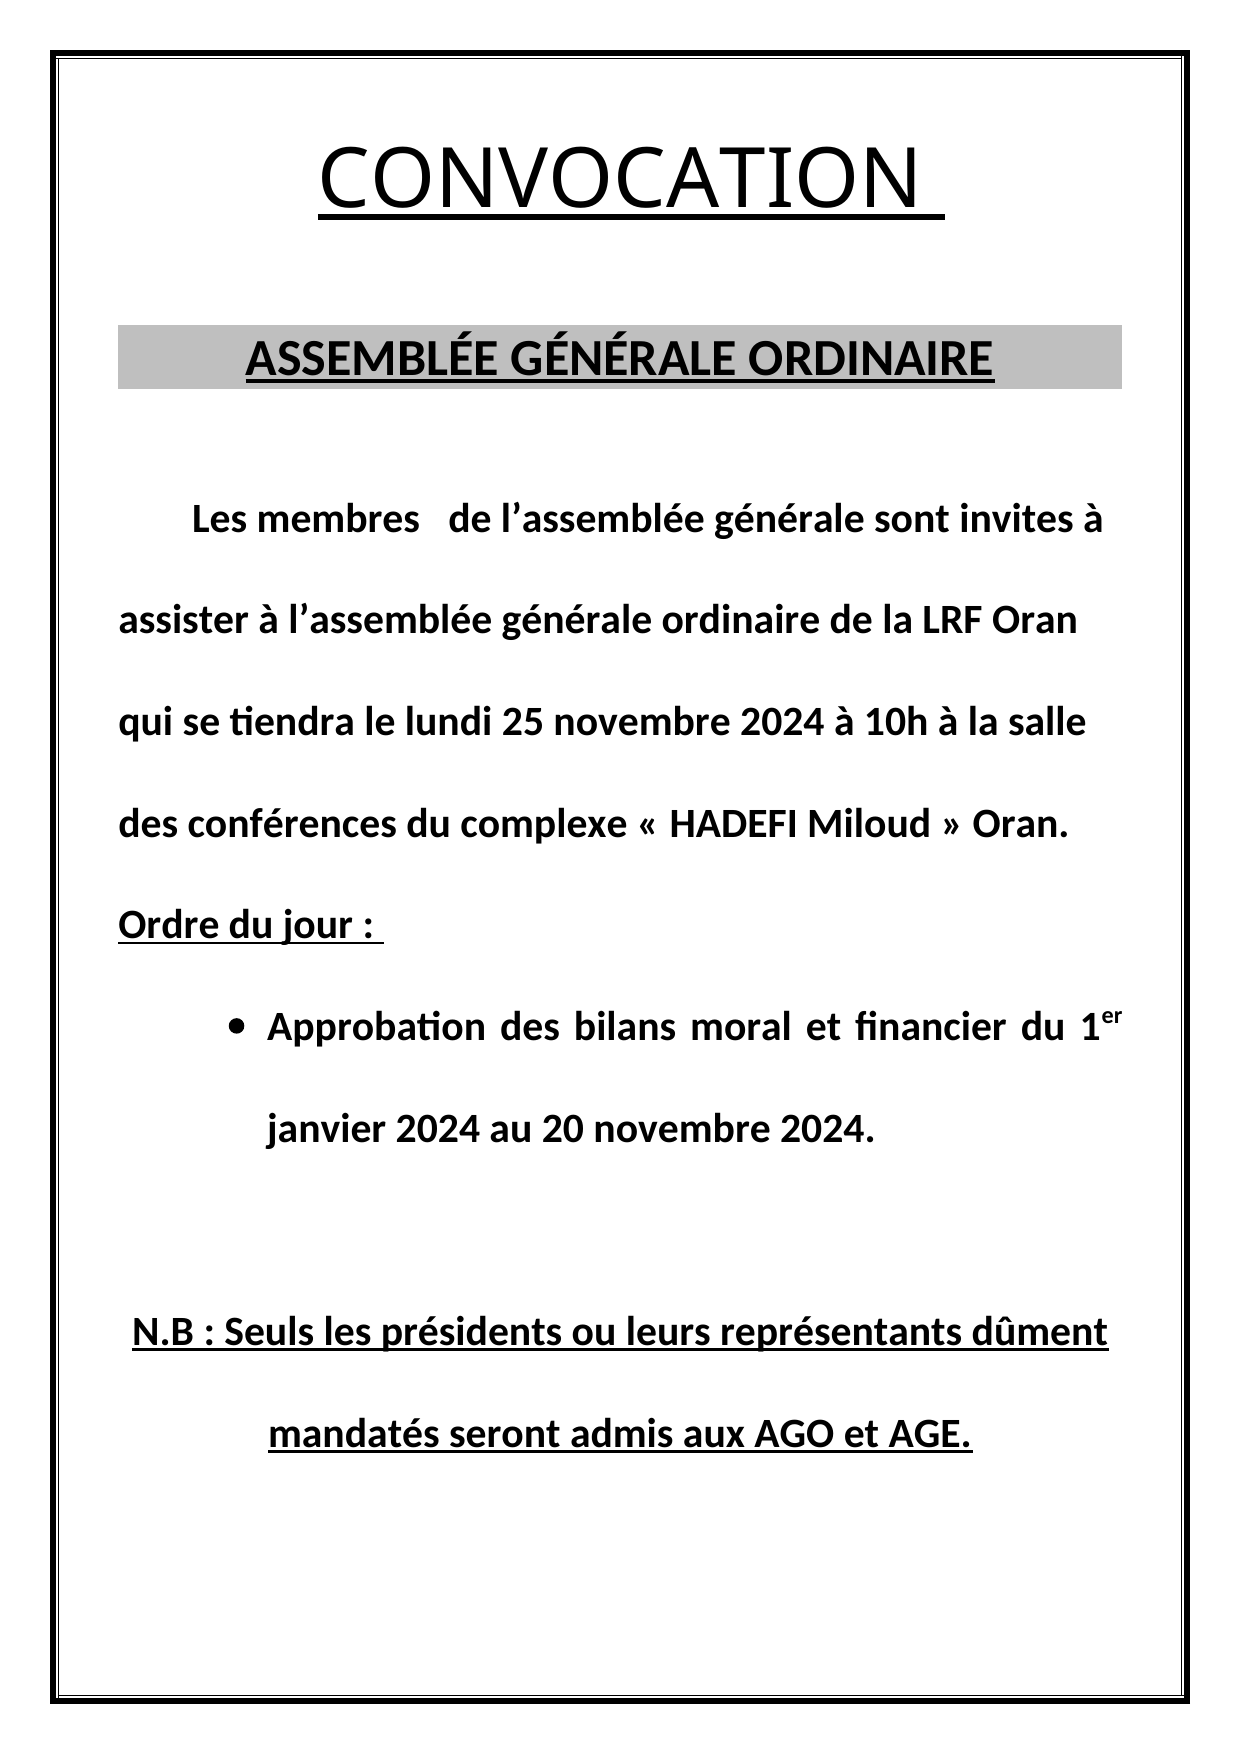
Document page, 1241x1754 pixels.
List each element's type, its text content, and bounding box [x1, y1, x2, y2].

text CONVOCATION [118, 118, 1122, 232]
list Approbation des bilans moral et financier du 1er janvier 2024 au 20 novembre 2024. [229, 1000, 1122, 1153]
text N.B : Seuls les présidents ou leurs représentants dûment mandatés seront admis aux AGO et AGE. [118, 1305, 1122, 1458]
text Ordre du jour : [118, 898, 1122, 949]
text ASSEMBLÉE GÉNÉRALE ORDINAIRE [118, 325, 1122, 389]
text Les membres de l’assemblée générale sont invites à assister à l’assemblée générale ordinaire de la LRF Oran qui se tiendra le lundi 25 novembre 2024 à 10h à la salle des conférences du complexe « HADEFI Miloud » Oran. [118, 492, 1122, 848]
